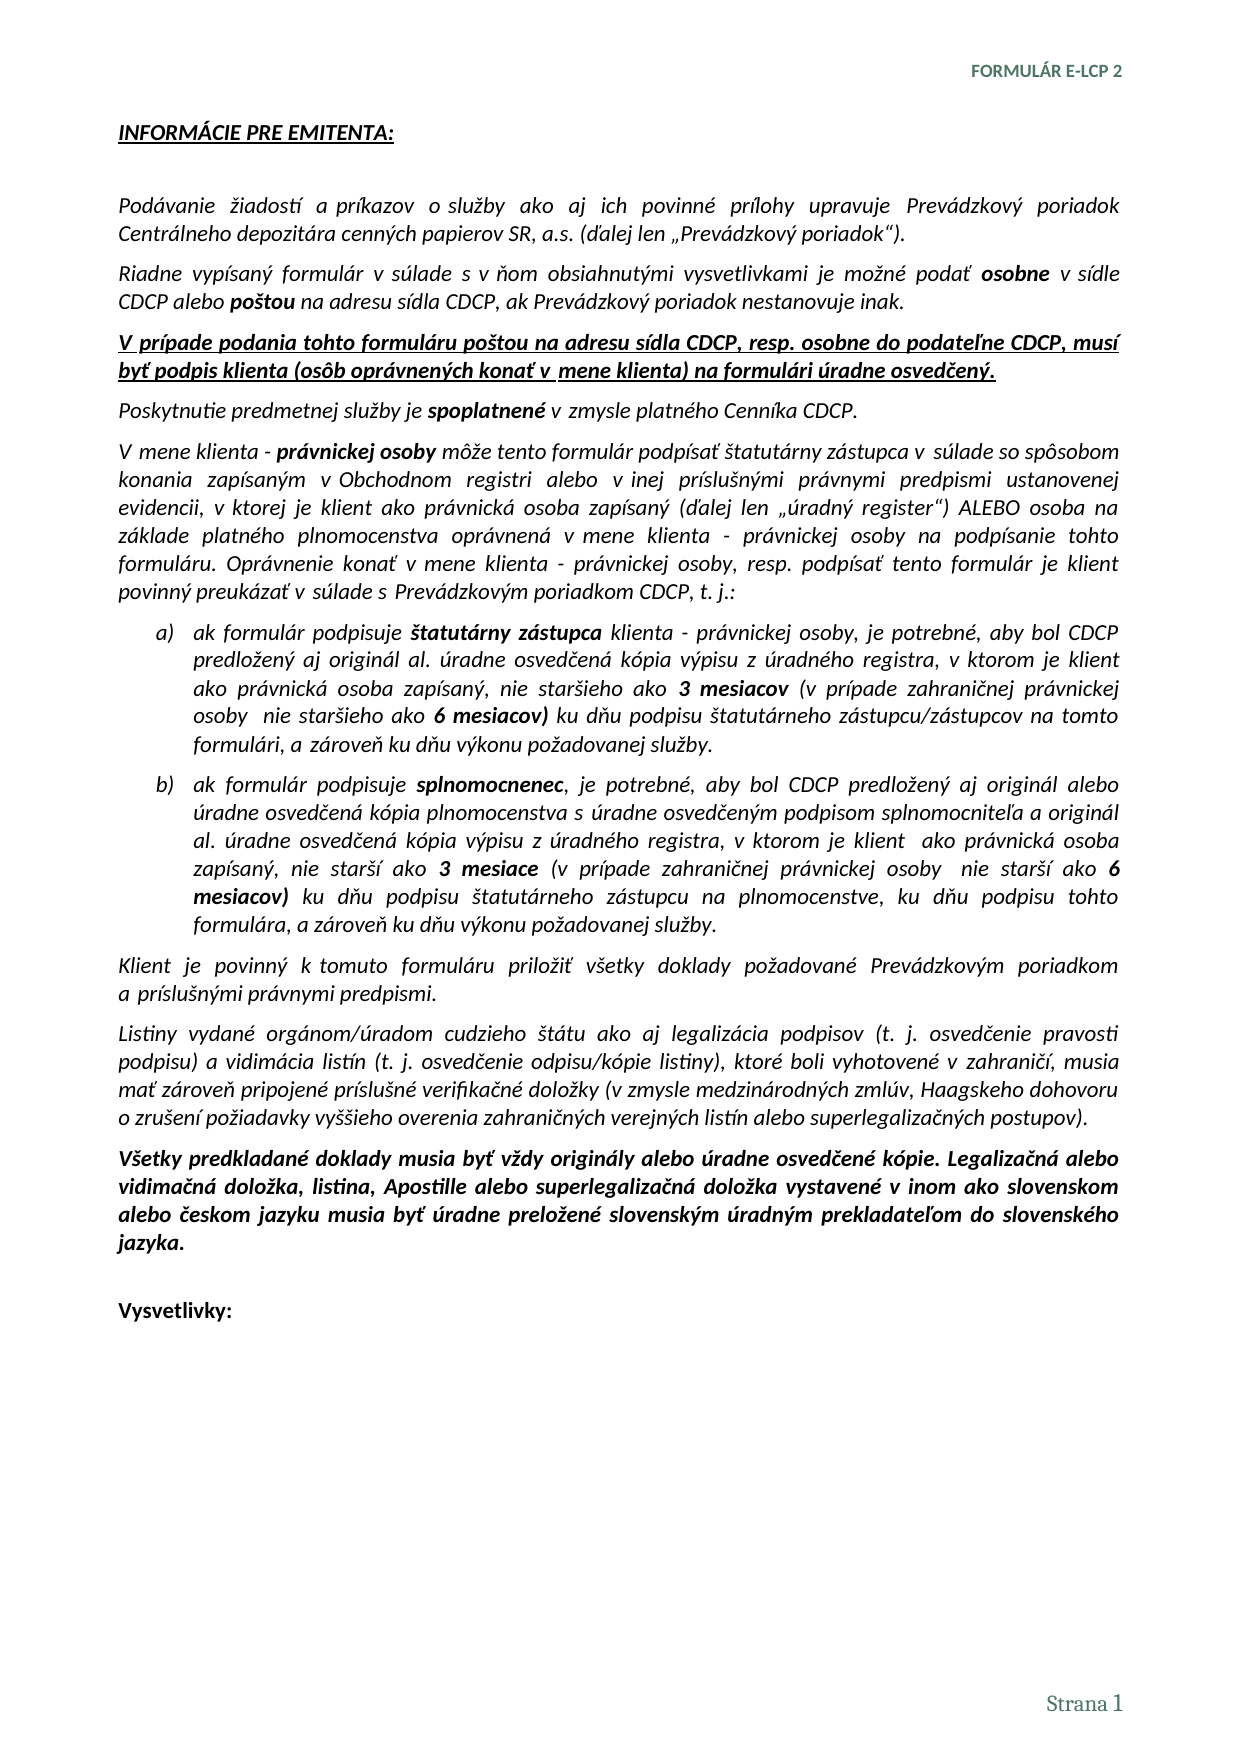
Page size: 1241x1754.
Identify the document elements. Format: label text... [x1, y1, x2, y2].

text Všetky predkladané doklady musia byť vždy originály alebo úradne osvedčené kópie. Legalizačná alebo vidimačná doložka, listina, Apostille alebo superlegalizačná doložka vystavené v inom ako slovenskom alebo českom jazyku musia byť úradne preložené slovenským úradným prekladateľom do slovenského jazyka. [118, 1144, 1122, 1256]
text Poskytnutie predmetnej služby je spoplatnené v zmysle platného Cenníka CDCP. [118, 396, 1122, 424]
text Vysvetlivky: [118, 1297, 1122, 1324]
list ak formulár podpisuje štatutárny zástupca klienta - právnickej osoby, je potrebné, aby bol CDCP predložený aj originál al. úradne osvedčená kópia výpisu z úradného registra, v ktorom je klient ako právnická osoba zapísaný, nie staršieho ako 3 mesiacov (v prípade zahraničnej právnickej osoby nie staršieho ako 6 mesiacov) ku dňu podpisu štatutárneho zástupcu/zástupcov na tomto formulári, a zároveň ku dňu výkonu požadovanej služby. [156, 618, 1122, 758]
text Riadne vypísaný formulár v súlade s v ňom obsiahnutými vysvetlivkami je možné podať osobne v sídle CDCP alebo poštou na adresu sídla CDCP, ak Prevádzkový poriadok nestanovuje inak. [118, 259, 1122, 315]
text Listiny vydané orgánom/úradom cudzieho štátu ako aj legalizácia podpisov (t. j. osvedčenie pravosti podpisu) a vidimácia listín (t. j. osvedčenie odpisu/kópie listiny), ktoré boli vyhotovené v zahraničí, musia mať zároveň pripojené príslušné verifikačné doložky (v zmysle medzinárodných zmlúv, Haagskeho dohovoru o zrušení požiadavky vyššieho overenia zahraničných verejných listín alebo superlegalizačných postupov). [118, 1019, 1122, 1131]
text Podávanie žiadostí a príkazov o služby ako aj ich povinné prílohy upravuje Prevádzkový poriadok Centrálneho depozitára cenných papierov SR, a.s. (ďalej len „Prevádzkový poriadok“). [118, 191, 1122, 247]
text Klient je povinný k tomuto formuláru priložiť všetky doklady požadované Prevádzkovým poriadkom a príslušnými právnymi predpismi. [118, 951, 1122, 1007]
text INFORMÁCIE PRE EMITENTA: [118, 118, 1122, 146]
text V prípade podania tohto formuláru poštou na adresu sídla CDCP, resp. osobne do podateľne CDCP, musí byť podpis klienta (osôb oprávnených konať v mene klienta) na formulári úradne osvedčený. [118, 328, 1122, 384]
text V mene klienta - právnickej osoby môže tento formulár podpísať štatutárny zástupca v súlade so spôsobom konania zapísaným v Obchodnom registri alebo v inej príslušnými právnymi predpismi ustanovenej evidencii, v ktorej je klient ako právnická osoba zapísaný (ďalej len „úradný register“) ALEBO osoba na základe platného plnomocenstva oprávnená v mene klienta - právnickej osoby na podpísanie tohto formuláru. Oprávnenie konať v mene klienta - právnickej osoby, resp. podpísať tento formulár je klient povinný preukázať v súlade s Prevádzkovým poriadkom CDCP, t. j.: [118, 437, 1122, 605]
list ak formulár podpisuje splnomocnenec, je potrebné, aby bol CDCP predložený aj originál alebo úradne osvedčená kópia plnomocenstva s úradne osvedčeným podpisom splnomocniteľa a originál al. úradne osvedčená kópia výpisu z úradného registra, v ktorom je klient ako právnická osoba zapísaný, nie starší ako 3 mesiace (v prípade zahraničnej právnickej osoby nie starší ako 6 mesiacov) ku dňu podpisu štatutárneho zástupcu na plnomocenstve, ku dňu podpisu tohto formulára, a zároveň ku dňu výkonu požadovanej služby. [156, 770, 1122, 938]
